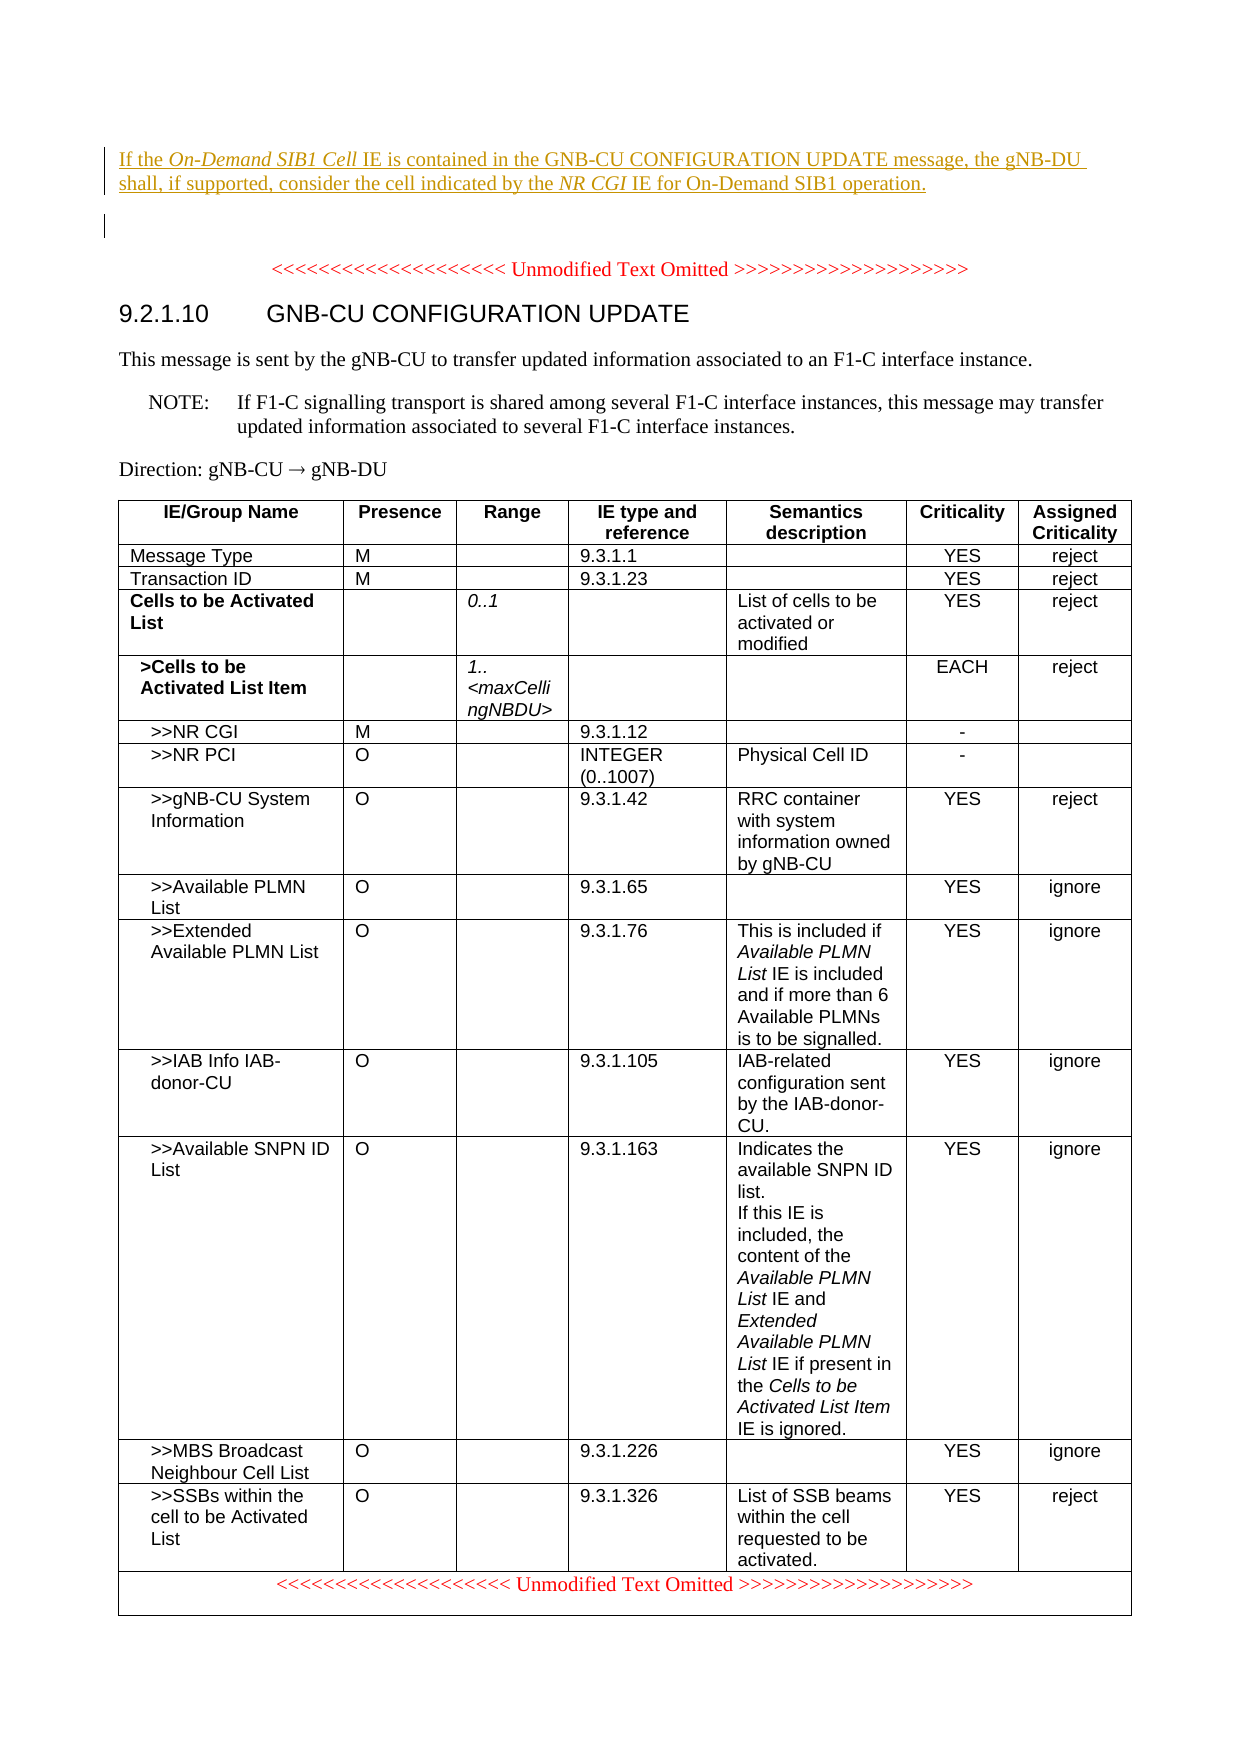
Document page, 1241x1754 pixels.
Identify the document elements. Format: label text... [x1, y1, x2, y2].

table_header Criticality [907, 501, 1018, 544]
table_cell O [344, 1440, 456, 1483]
table_cell [457, 744, 568, 787]
table_cell 9.3.1.105 [569, 1050, 726, 1136]
table_cell Physical Cell ID [727, 744, 906, 787]
table_cell ignore [1019, 1137, 1131, 1439]
table_cell [457, 1440, 568, 1483]
table_cell List of SSB beams within the cell requested to be activated. [727, 1484, 906, 1571]
table_cell This is included if Available PLMN List IE is included and if more than 6 Available PLMNs is to be signalled. [727, 920, 906, 1049]
table_cell [457, 545, 568, 566]
table_cell 9.3.1.65 [569, 875, 726, 918]
table_cell YES [907, 788, 1018, 874]
table_cell [727, 721, 906, 743]
text <<<<<<<<<<<<<<<<<<<< Unmodified Text Omitted >>>>>>>>>>>>>>>>>>>> [118, 257, 1122, 281]
table_cell M [344, 567, 456, 589]
table_cell [1019, 721, 1131, 743]
table_cell ignore [1019, 920, 1131, 1049]
table_cell Indicates the available SNPN ID list. If this IE is included, the content of the Available PLMN List IE and Extended Available PLMN List IE if present in the Cells to be Activated List Item IE is ignored. [727, 1137, 906, 1439]
table_cell [457, 721, 568, 743]
text This message is sent by the gNB-CU to transfer updated information associated to an F1-C interface instance. [118, 347, 1122, 371]
table_cell [569, 656, 726, 720]
subtitle 9.2.1.10 GNB-CU CONFIGURATION UPDATE [118, 299, 1122, 328]
table_cell reject [1019, 590, 1131, 654]
table_cell [457, 920, 568, 1049]
table_cell Transaction ID [119, 567, 343, 589]
table_cell [727, 545, 906, 566]
table_cell 9.3.1.76 [569, 920, 726, 1049]
table_cell reject [1019, 567, 1131, 589]
table_cell Message Type [119, 545, 343, 566]
table_cell O [344, 1050, 456, 1136]
table_cell INTEGER (0..1007) [569, 744, 726, 787]
table_cell [344, 590, 456, 654]
table_cell List of cells to be activated or modified [727, 590, 906, 654]
table_cell ignore [1019, 875, 1131, 918]
table_cell reject [1019, 656, 1131, 720]
table_cell [457, 1050, 568, 1136]
table_cell - [907, 744, 1018, 787]
table_cell >>IAB Info IAB-donor-CU [119, 1050, 343, 1136]
table_header IE/Group Name [119, 501, 343, 544]
table_cell >>SSBs within the cell to be Activated List [119, 1484, 343, 1571]
table_cell reject [1019, 1484, 1131, 1571]
table_cell EACH [907, 656, 1018, 720]
table_cell >>Extended Available PLMN List [119, 920, 343, 1049]
table_cell [727, 1440, 906, 1483]
table_cell >>MBS Broadcast Neighbour Cell List [119, 1440, 343, 1483]
table_cell YES [907, 875, 1018, 918]
table_cell YES [907, 567, 1018, 589]
table_cell >Cells to be Activated List Item [119, 656, 343, 720]
table_cell [727, 875, 906, 918]
table_cell ignore [1019, 1050, 1131, 1136]
table_cell [344, 656, 456, 720]
table_cell 0..1 [457, 590, 568, 654]
table_header Assigned Criticality [1019, 501, 1131, 544]
table_cell YES [907, 590, 1018, 654]
table_cell >>NR PCI [119, 744, 343, 787]
table_cell [457, 1484, 568, 1571]
table_cell [727, 567, 906, 589]
table_cell Cells to be Activated List [119, 590, 343, 654]
table_cell IAB-related configuration sent by the IAB-donor-CU. [727, 1050, 906, 1136]
table_cell ignore [1019, 1440, 1131, 1483]
table_cell [457, 1137, 568, 1439]
table_cell M [344, 545, 456, 566]
table_cell 9.3.1.12 [569, 721, 726, 743]
table_cell [727, 656, 906, 720]
table_header Range [457, 501, 568, 544]
table_cell >>Available PLMN List [119, 875, 343, 918]
table_cell - [907, 721, 1018, 743]
table_cell [457, 875, 568, 918]
table_cell O [344, 788, 456, 874]
table_cell YES [907, 1440, 1018, 1483]
table_cell O [344, 1137, 456, 1439]
table_cell 9.3.1.226 [569, 1440, 726, 1483]
table_cell YES [907, 920, 1018, 1049]
table_cell 9.3.1.1 [569, 545, 726, 566]
table_cell >>Available SNPN ID List [119, 1137, 343, 1439]
table_cell 9.3.1.326 [569, 1484, 726, 1571]
table_cell YES [907, 1137, 1018, 1439]
table_cell O [344, 875, 456, 918]
table_cell [1019, 744, 1131, 787]
table_header Semantics description [727, 501, 906, 544]
table_cell reject [1019, 788, 1131, 874]
table_cell reject [1019, 545, 1131, 566]
table_header Presence [344, 501, 456, 544]
table_cell 9.3.1.23 [569, 567, 726, 589]
table_cell YES [907, 545, 1018, 566]
table_cell 1.. <maxCellingNBDU> [457, 656, 568, 720]
table_cell RRC container with system information owned by gNB-CU [727, 788, 906, 874]
table_header IE type and reference [569, 501, 726, 544]
table_cell [569, 590, 726, 654]
table_cell M [344, 721, 456, 743]
text Direction: gNB-CU gNB-DU [118, 457, 1122, 481]
table_cell O [344, 1484, 456, 1571]
table_cell O [344, 744, 456, 787]
table_cell 9.3.1.163 [569, 1137, 726, 1439]
table_cell YES [907, 1050, 1018, 1136]
text NOTE: If F1-C signalling transport is shared among several F1-C interface instances, this message may transfer updated information associated to several F1-C interface instances. [148, 390, 1122, 438]
table_cell >>NR CGI [119, 721, 343, 743]
table_cell [457, 567, 568, 589]
table_cell 9.3.1.42 [569, 788, 726, 874]
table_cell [119, 1572, 1131, 1614]
table_cell >>gNB-CU System Information [119, 788, 343, 874]
table_cell [457, 788, 568, 874]
table_cell YES [907, 1484, 1018, 1571]
table_cell O [344, 920, 456, 1049]
